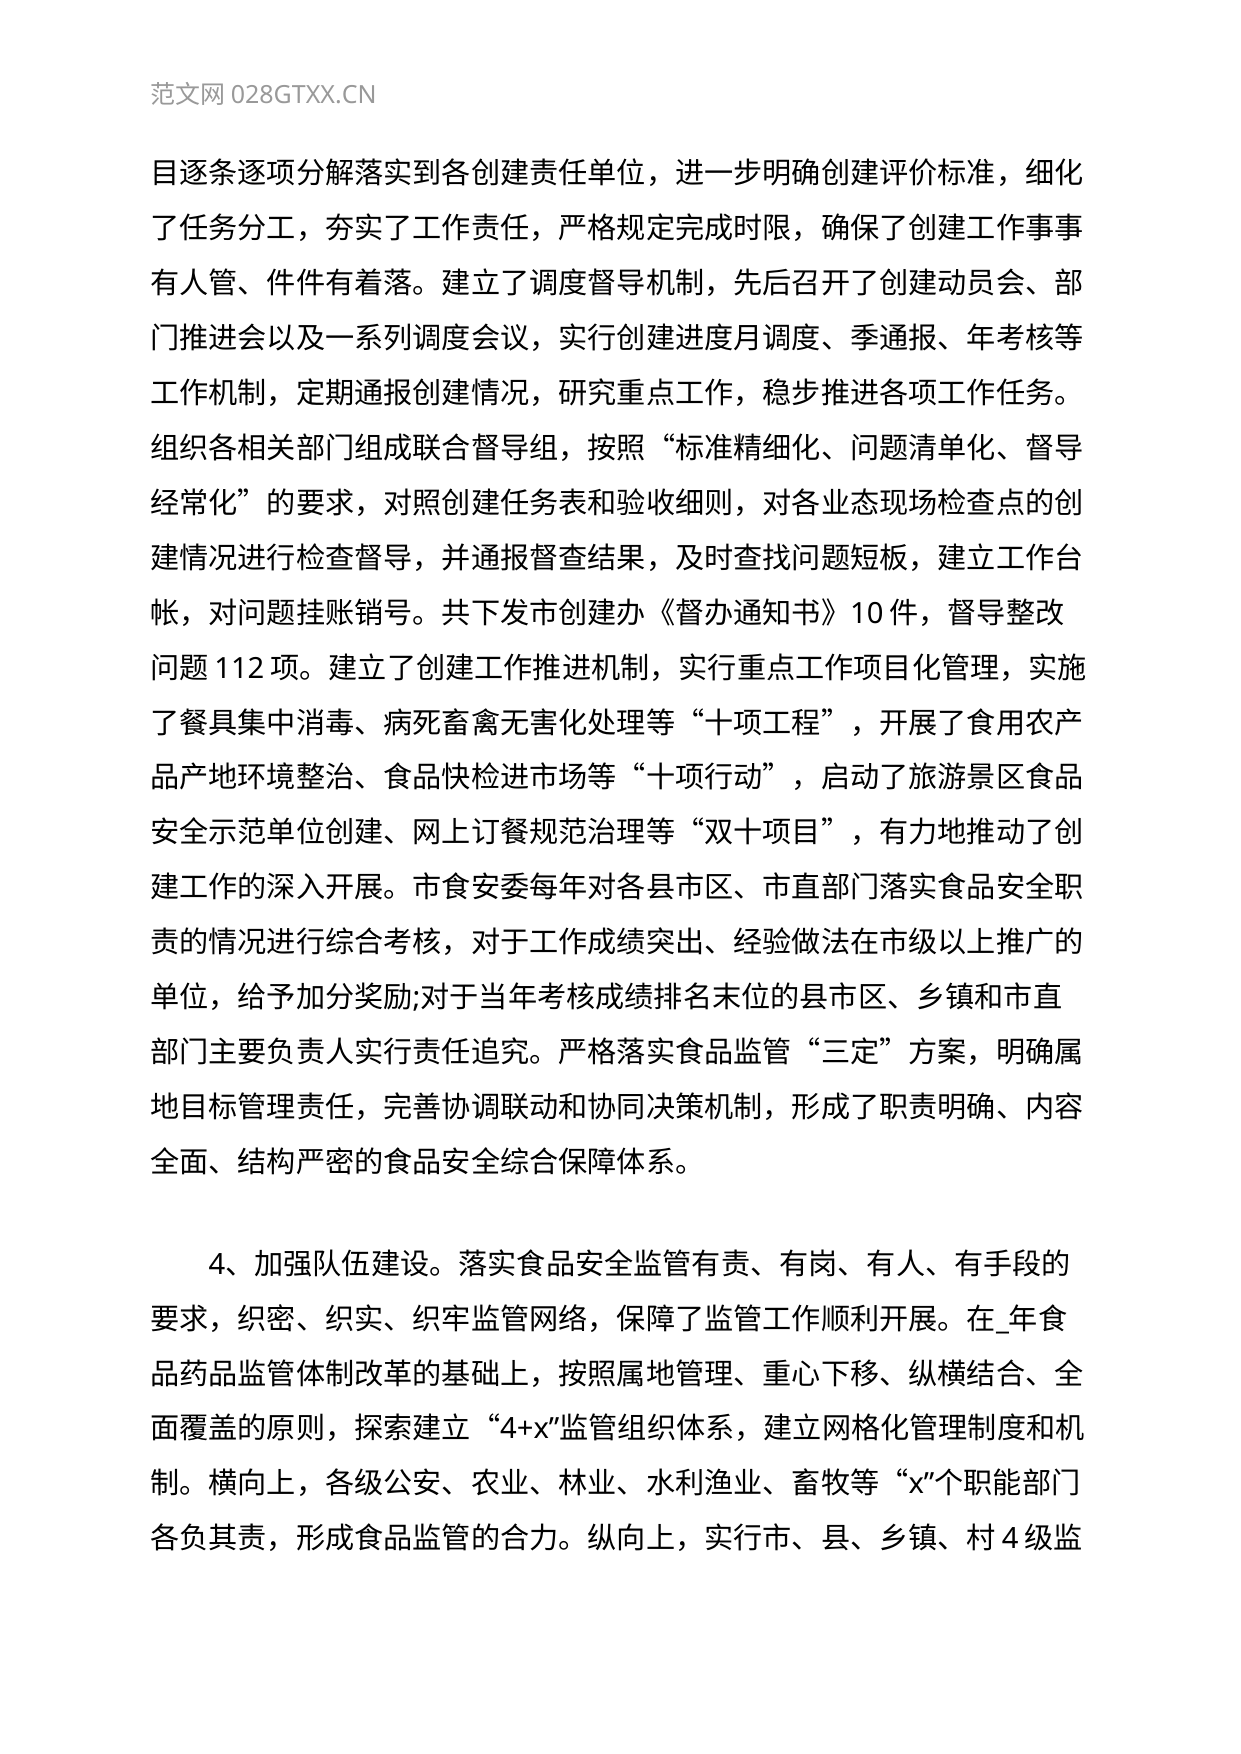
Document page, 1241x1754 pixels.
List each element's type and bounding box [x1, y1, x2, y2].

text [150, 150, 1090, 1181]
text [150, 1240, 1090, 1557]
